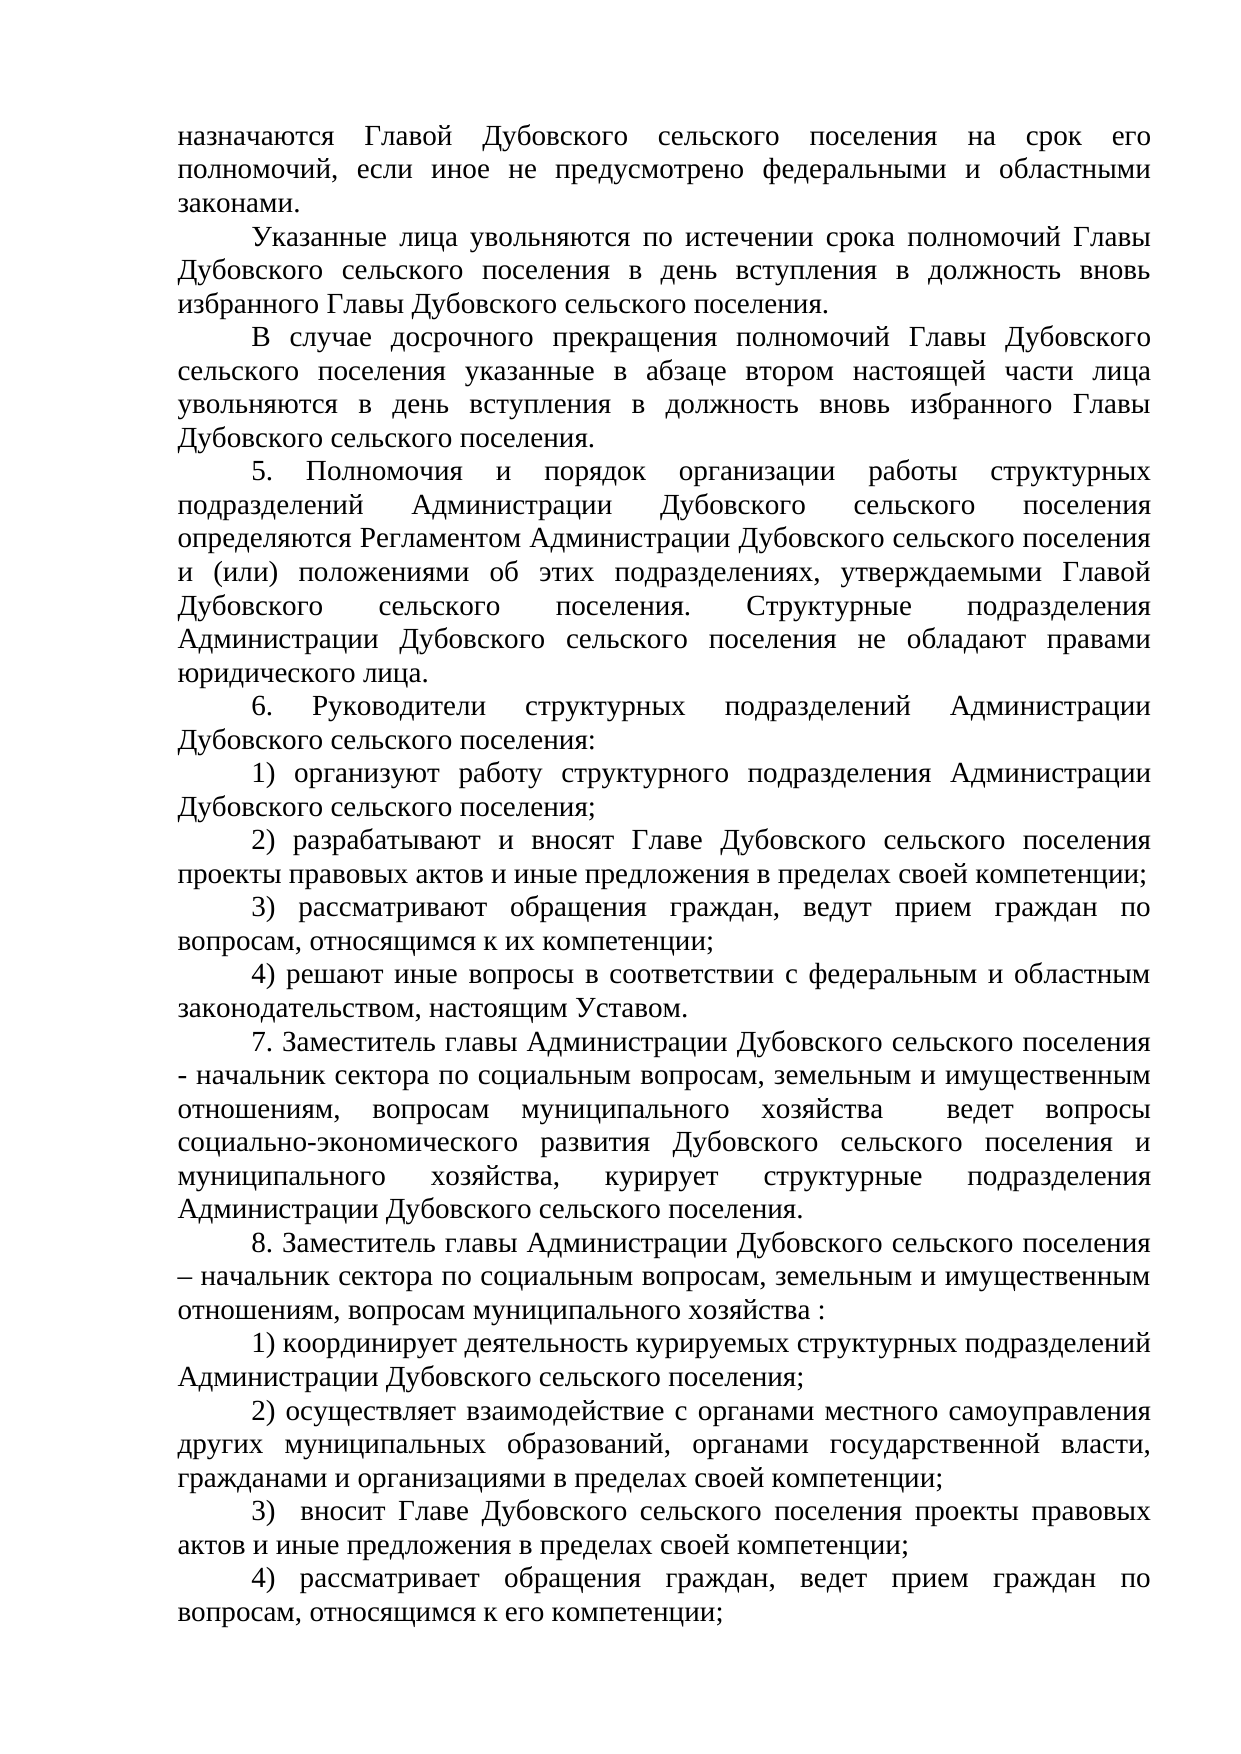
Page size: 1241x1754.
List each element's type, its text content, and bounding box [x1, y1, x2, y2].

text 4) решают иные вопросы в соответствии с федеральным и областным законодательством, настоящим Уставом. [177, 957, 1152, 1024]
text Указанные лица увольняются по истечении срока полномочий Главы Дубовского сельского поселения в день вступления в должность вновь избранного Главы Дубовского сельского поселения. [177, 219, 1152, 319]
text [177, 118, 1152, 219]
text 2) осуществляет взаимодействие с органами местного самоуправления других муниципальных образований, органами государственной власти, гражданами и организациями в пределах своей компетенции; [177, 1393, 1152, 1493]
text 1) координирует деятельность курируемых структурных подразделений Администрации Дубовского сельского поселения; [177, 1326, 1152, 1393]
text 7. Заместитель главы Администрации Дубовского сельского поселения - начальник сектора по социальным вопросам, земельным и имущественным отношениям, вопросам муниципального хозяйства ведет вопросы социально-экономического развития Дубовского сельского поселения и муниципального хозяйства, курирует структурные подразделения Администрации Дубовского сельского поселения. [177, 1024, 1152, 1225]
text 1) организуют работу структурного подразделения Администрации Дубовского сельского поселения; [177, 755, 1152, 822]
text 4) рассматривает обращения граждан, ведет прием граждан по вопросам, относящимся к его компетенции; [177, 1560, 1152, 1627]
text В случае досрочного прекращения полномочий Главы Дубовского сельского поселения указанные в абзаце втором настоящей части лица увольняются в день вступления в должность вновь избранного Главы Дубовского сельского поселения. [177, 319, 1152, 453]
text 2) разрабатывают и вносят Главе Дубовского сельского поселения проекты правовых актов и иные предложения в пределах своей компетенции; [177, 822, 1152, 889]
text 3) рассматривают обращения граждан, ведут прием граждан по вопросам, относящимся к их компетенции; [177, 889, 1152, 957]
text 8. Заместитель главы Администрации Дубовского сельского поселения – начальник сектора по социальным вопросам, земельным и имущественным отношениям, вопросам муниципального хозяйства : [177, 1225, 1152, 1326]
text 6. Руководители структурных подразделений Администрации Дубовского сельского поселения: [177, 688, 1152, 755]
text 3) вносит Главе Дубовского сельского поселения проекты правовых актов и иные предложения в пределах своей компетенции; [177, 1493, 1152, 1560]
text 5. Полномочия и порядок организации работы структурных подразделений Администрации Дубовского сельского поселения определяются Регламентом Администрации Дубовского сельского поселения и (или) положениями об этих подразделениях, утверждаемыми Главой Дубовского сельского поселения. Структурные подразделения Администрации Дубовского сельского поселения не обладают правами юридического лица. [177, 453, 1152, 688]
